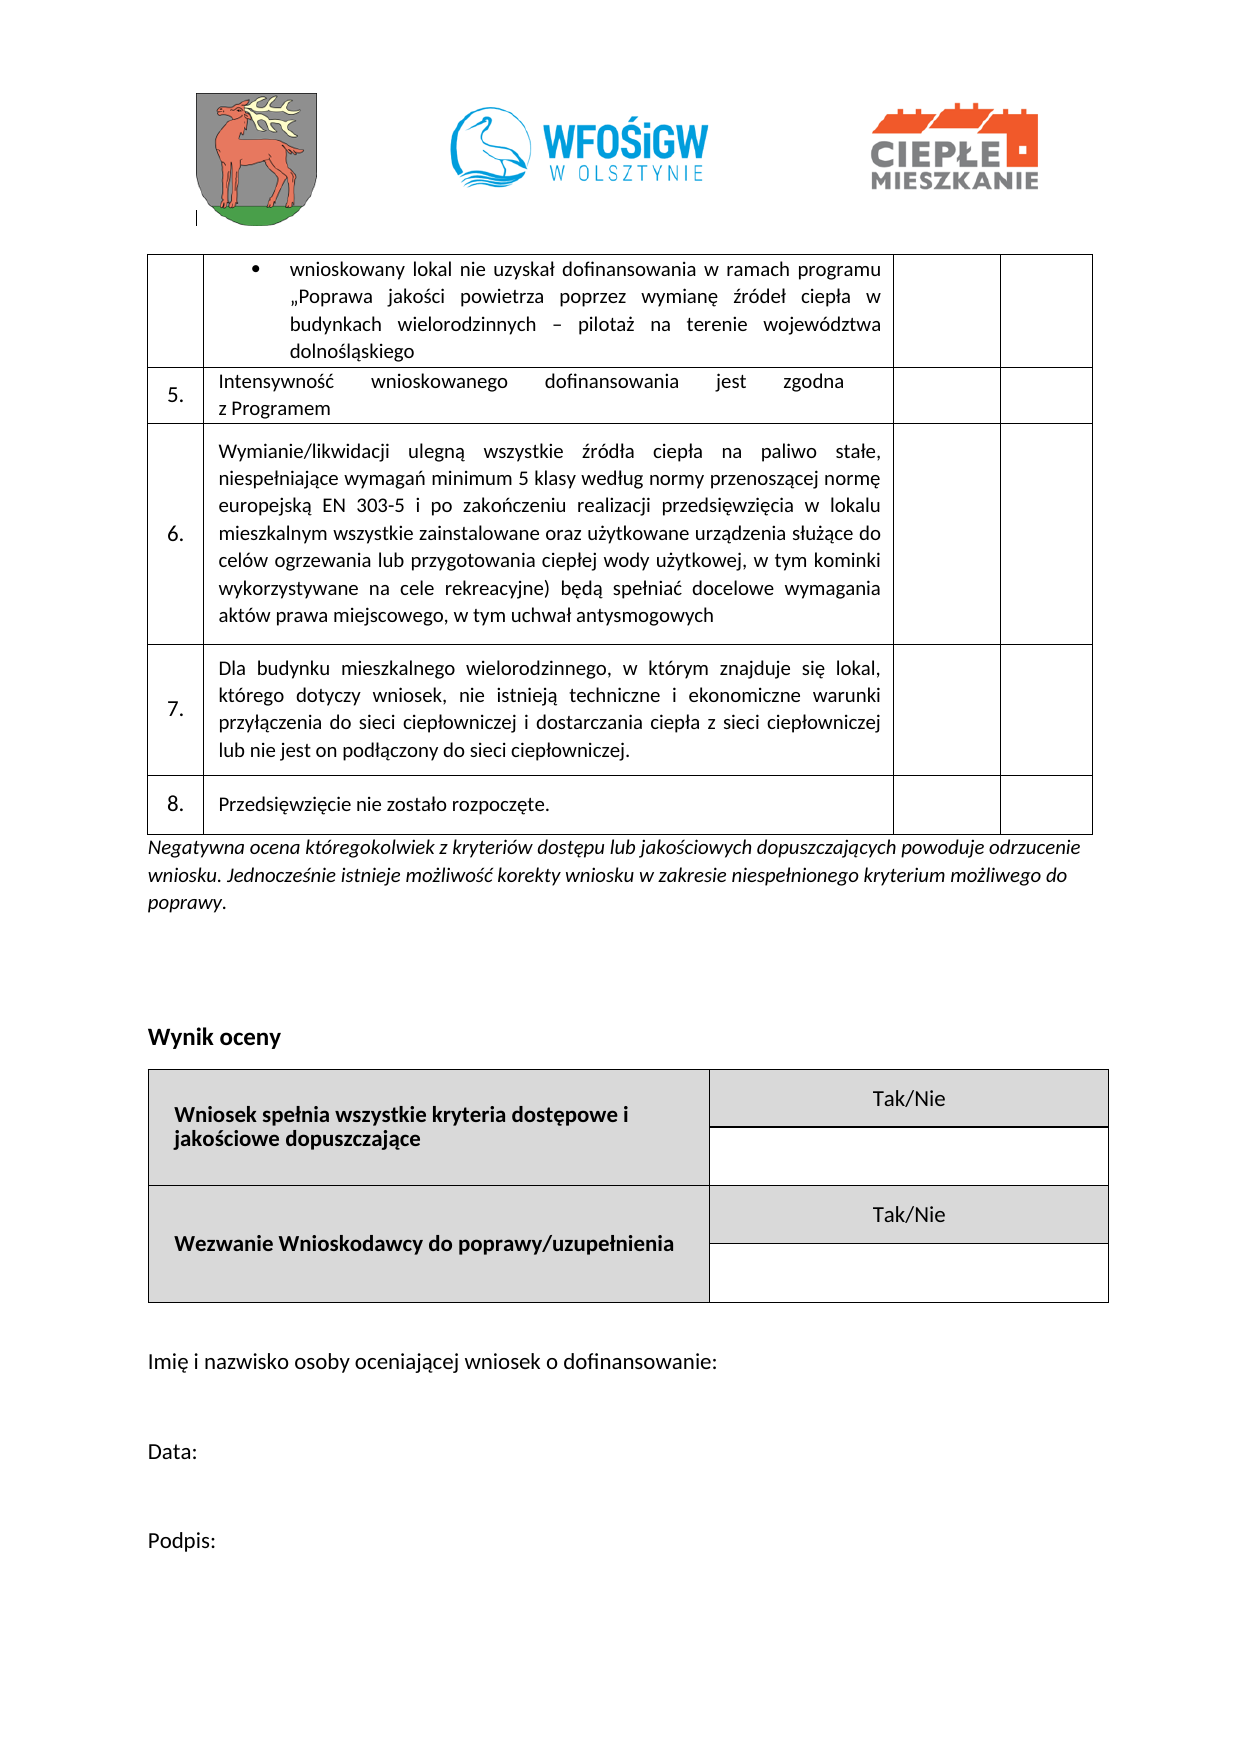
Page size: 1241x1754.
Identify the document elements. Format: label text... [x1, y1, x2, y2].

table_cell Przedsięwzięcie nie zostało rozpoczęte. [204, 776, 893, 833]
table_header Wniosek spełnia wszystkie kryteria dostępowe i jakościowe dopuszczające [149, 1070, 709, 1185]
table_cell 5. [148, 368, 203, 423]
table_cell [1001, 776, 1092, 833]
table_cell [1001, 645, 1092, 774]
table_cell [894, 368, 1000, 423]
table_cell [1001, 424, 1092, 644]
table_header Tak/Nie [710, 1070, 1108, 1126]
table_cell Tak/Nie [710, 1186, 1108, 1243]
text Imię i nazwisko osoby oceniającej wniosek o dofinansowanie: [148, 1347, 1093, 1376]
table_cell 8. [148, 776, 203, 833]
picture [147, 73, 1080, 226]
text Data: [148, 1437, 1093, 1465]
table_cell Wezwanie Wnioskodawcy do poprawy/uzupełnienia [149, 1186, 709, 1302]
table_cell [1001, 368, 1092, 423]
table_cell 6. [148, 424, 203, 644]
text Podpis: [148, 1526, 1093, 1554]
table_cell 7. [148, 645, 203, 774]
table_cell [1001, 255, 1092, 367]
table_cell [894, 424, 1000, 644]
table_cell Intensywność wnioskowanego dofinansowania jest zgodna z Programem [204, 368, 893, 423]
table_cell [894, 255, 1000, 367]
table_cell Wymianie/likwidacji ulegną wszystkie źródła ciepła na paliwo stałe, niespełniające wymagań minimum 5 klasy według normy przenoszącej normę europejską EN 303-5 i po zakończeniu realizacji przedsięwzięcia w lokalu mieszkalnym wszystkie zainstalowane oraz użytkowane urządzenia służące do celów ogrzewania lub przygotowania ciepłej wody użytkowej, w tym kominki wykorzystywane na cele rekreacyjne) będą spełniać docelowe wymagania aktów prawa miejscowego, w tym uchwał antysmogowych [204, 424, 893, 644]
table_cell [894, 645, 1000, 774]
table_cell [710, 1244, 1108, 1302]
table_cell [710, 1128, 1108, 1185]
table_cell Dla budynku mieszkalnego wielorodzinnego, w którym znajduje się lokal, którego dotyczy wniosek, nie istnieją techniczne i ekonomiczne warunki przyłączenia do sieci ciepłowniczej i dostarczania ciepła z sieci ciepłowniczej lub nie jest on podłączony do sieci ciepłowniczej. [204, 645, 893, 774]
table_cell wnioskowany lokal nie uzyskał dofinansowania w ramach programu „Poprawa jakości powietrza poprzez wymianę źródeł ciepła w budynkach wielorodzinnych – pilotaż na terenie województwa dolnośląskiego [204, 255, 893, 367]
table_cell [894, 776, 1000, 833]
text Negatywna ocena któregokolwiek z kryteriów dostępu lub jakościowych dopuszczających powoduje odrzucenie wniosku. Jednocześnie istnieje możliwość korekty wniosku w zakresie niespełnionego kryterium możliwego do poprawy. [148, 835, 1093, 915]
text Wynik oceny [148, 1021, 1093, 1052]
